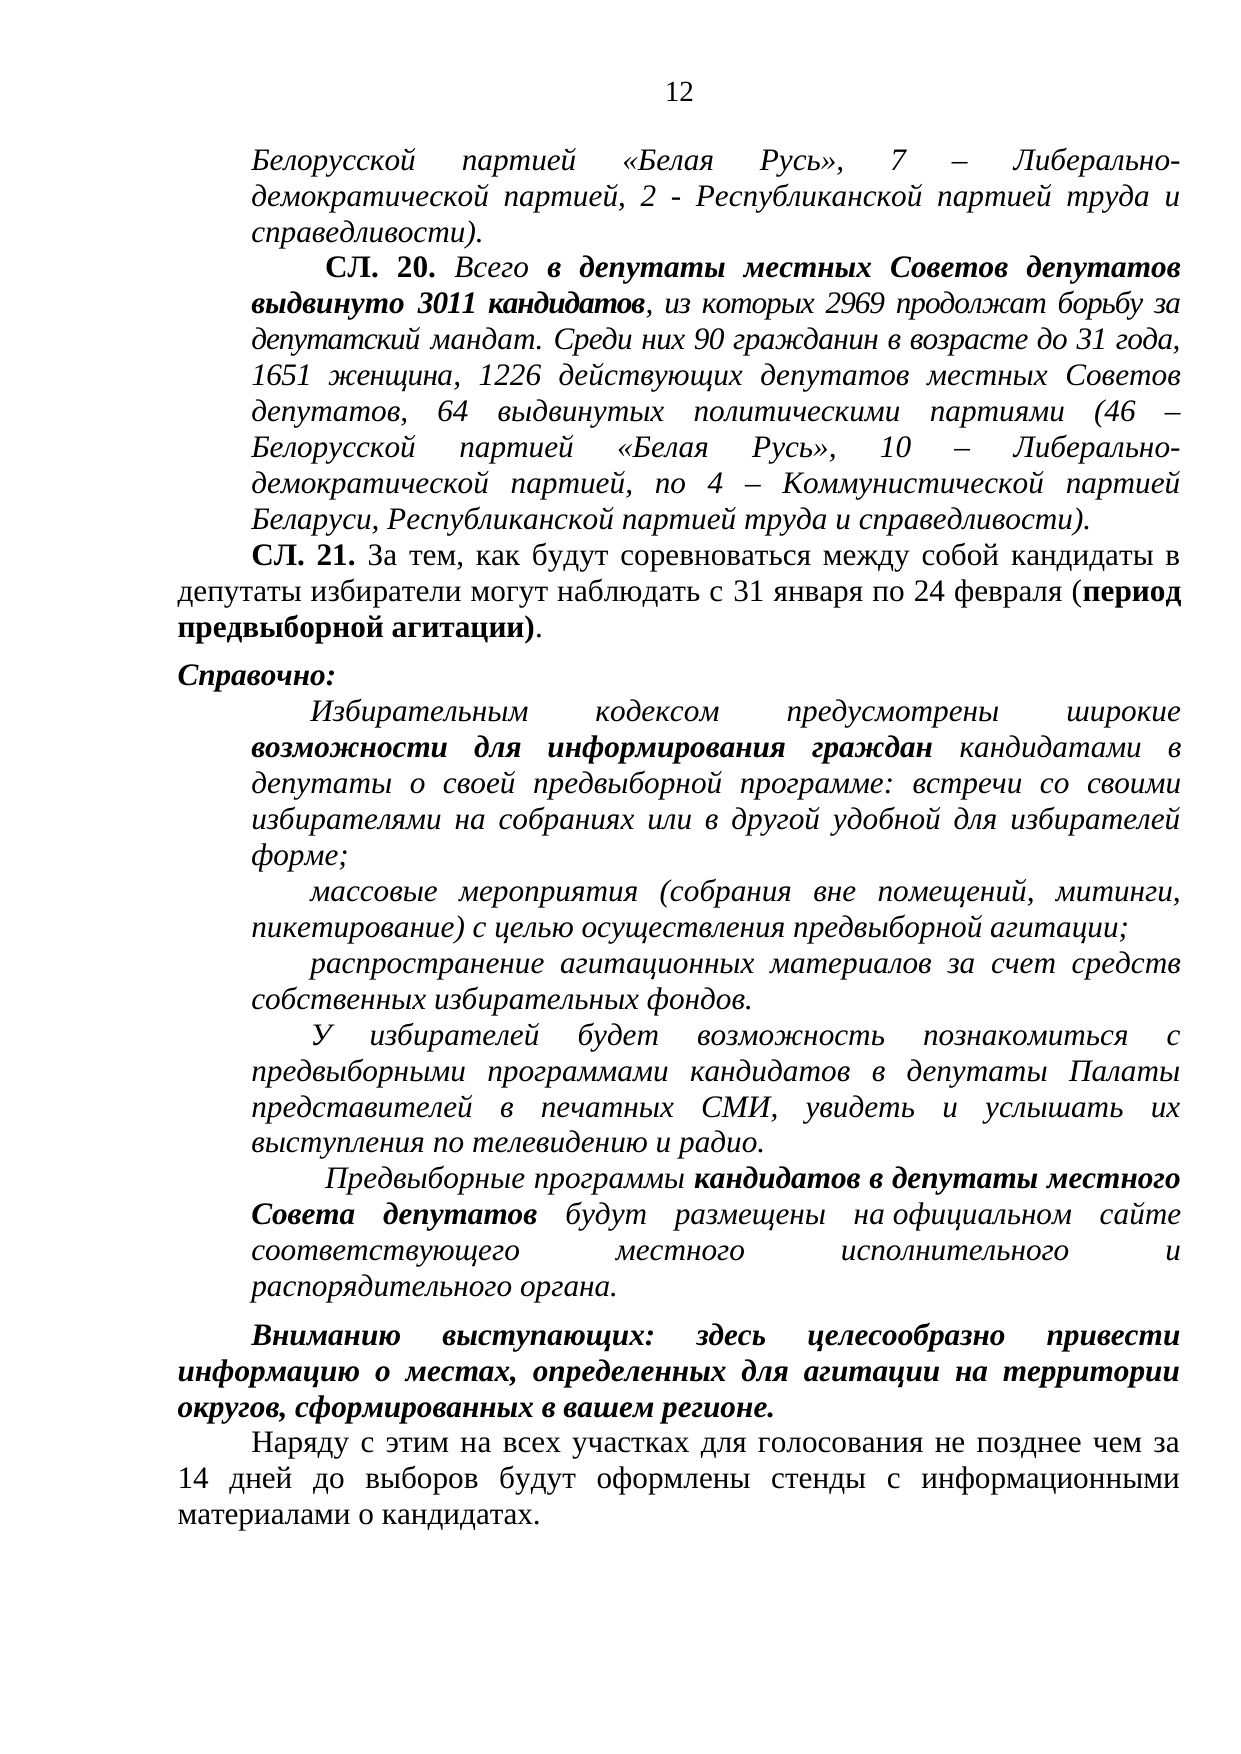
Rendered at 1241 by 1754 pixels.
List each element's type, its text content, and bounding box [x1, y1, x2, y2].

text распространение агитационных материалов за счет средств собственных избирательных фондов. [251, 944, 1181, 1016]
text СЛ. 21. За тем, как будут соревноваться между собой кандидаты в депутаты избиратели могут наблюдать с 31 января по 24 февраля (период предвыборной агитации). [177, 536, 1181, 644]
text СЛ. 20. Всего в депутаты местных Советов депутатов выдвинуто 3011 кандидатов, из которых 2969 продолжат борьбу за депутатский мандат. Среди них 90 гражданин в возрасте до 31 года, 1651 женщина, 1226 действующих депутатов местных Советов депутатов, 64 выдвинутых политическими партиями (46 – Белорусской партией «Белая Русь», 10 – Либерально-демократической партией, по 4 – Коммунистической партией Беларуси, Республиканской партией труда и справедливости). [251, 249, 1181, 536]
text У избирателей будет возможность познакомиться с предвыборными программами кандидатов в депутаты Палаты представителей в печатных СМИ, увидеть и услышать их выступления по телевидению и радио. [251, 1016, 1181, 1160]
text Предвыборные программы кандидатов в депутаты местного Совета депутатов будут размещены на официальном сайте соответствующего местного исполнительного и распорядительного органа. [251, 1160, 1181, 1303]
text Справочно: [177, 657, 1181, 692]
text Наряду с этим на всех участках для голосования не позднее чем за 14 дней до выборов будут оформлены стенды с информационными материалами о кандидатах. [177, 1424, 1181, 1532]
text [251, 141, 1181, 249]
text Избирательным кодексом предусмотрены широкие возможности для информирования граждан кандидатами в депутаты о своей предвыборной программе: встречи со своими избирателями на собраниях или в другой удобной для избирателей форме; [251, 692, 1181, 872]
text массовые мероприятия (собрания вне помещений, митинги, пикетирование) с целью осуществления предвыборной агитации; [251, 872, 1181, 944]
text Вниманию выступающих: здесь целесообразно привести информацию о местах, определенных для агитации на территории округов, сформированных в вашем регионе. [177, 1316, 1181, 1424]
